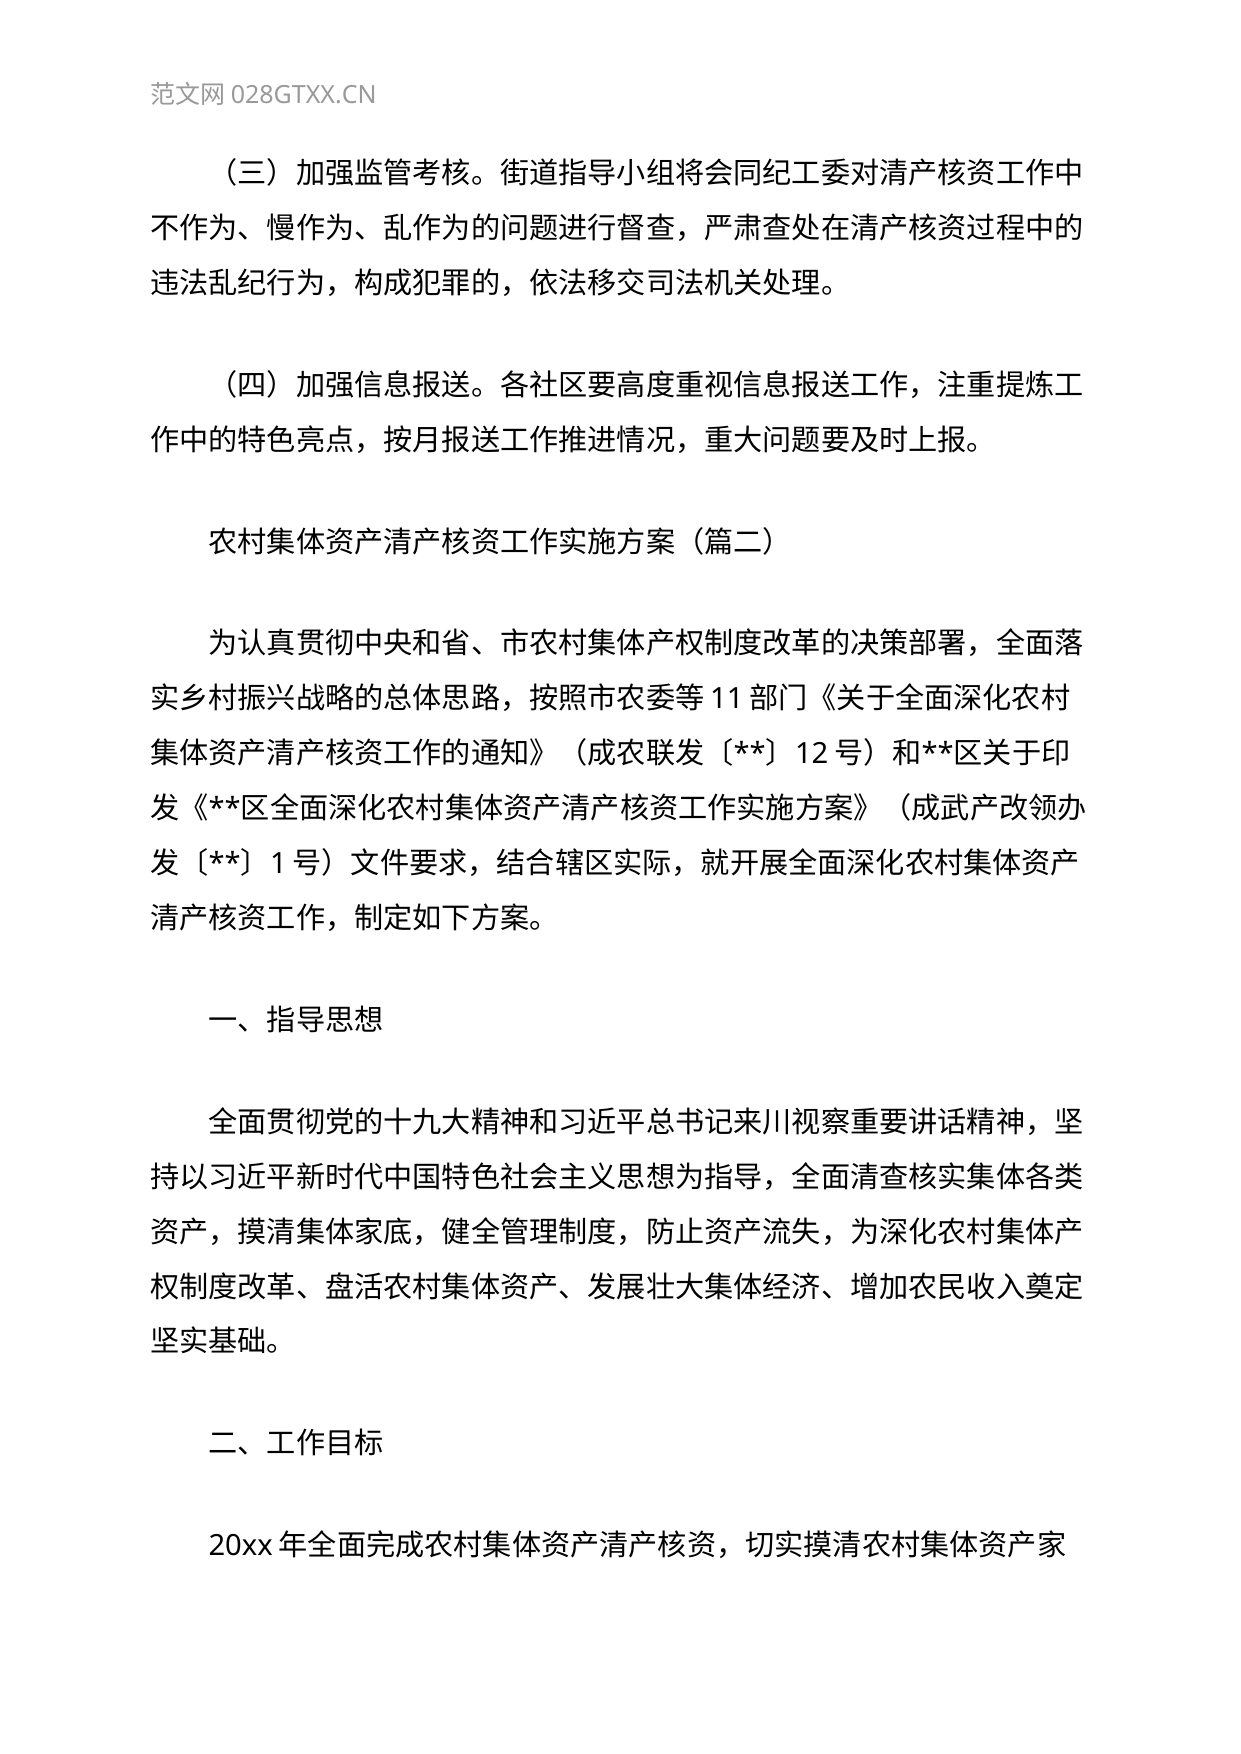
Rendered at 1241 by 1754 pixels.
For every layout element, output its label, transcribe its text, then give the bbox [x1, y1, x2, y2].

text 全面贯彻党的十九大精神和习近平总书记来川视察重要讲话精神，坚持以习近平新时代中国特色社会主义思想为指导，全面清查核实集体各类资产，摸清集体家底，健全管理制度，防止资产流失，为深化农村集体产权制度改革、盘活农村集体资产、发展壮大集体经济、增加农民收入奠定坚实基础。 [150, 1098, 1090, 1360]
text 为认真贯彻中央和省、市农村集体产权制度改革的决策部署，全面落实乡村振兴战略的总体思路，按照市农委等11部门《关于全面深化农村集体资产清产核资工作的通知》（成农联发〔**〕12号）和**区关于印发《**区全面深化农村集体资产清产核资工作实施方案》（成武产改领办发〔**〕1号）文件要求，结合辖区实际，就开展全面深化农村集体资产清产核资工作，制定如下方案。 [150, 620, 1090, 937]
text 二、工作目标 [150, 1420, 1090, 1462]
text （三）加强监管考核。街道指导小组将会同纪工委对清产核资工作中不作为、慢作为、乱作为的问题进行督查，严肃查处在清产核资过程中的违法乱纪行为，构成犯罪的，依法移交司法机关处理。 [150, 150, 1090, 302]
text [150, 1522, 1090, 1564]
text 一、指导思想 [150, 997, 1090, 1039]
text 农村集体资产清产核资工作实施方案（篇二） [150, 518, 1090, 561]
text （四）加强信息报送。各社区要高度重视信息报送工作，注重提炼工作中的特色亮点，按月报送工作推进情况，重大问题要及时上报。 [150, 362, 1090, 459]
